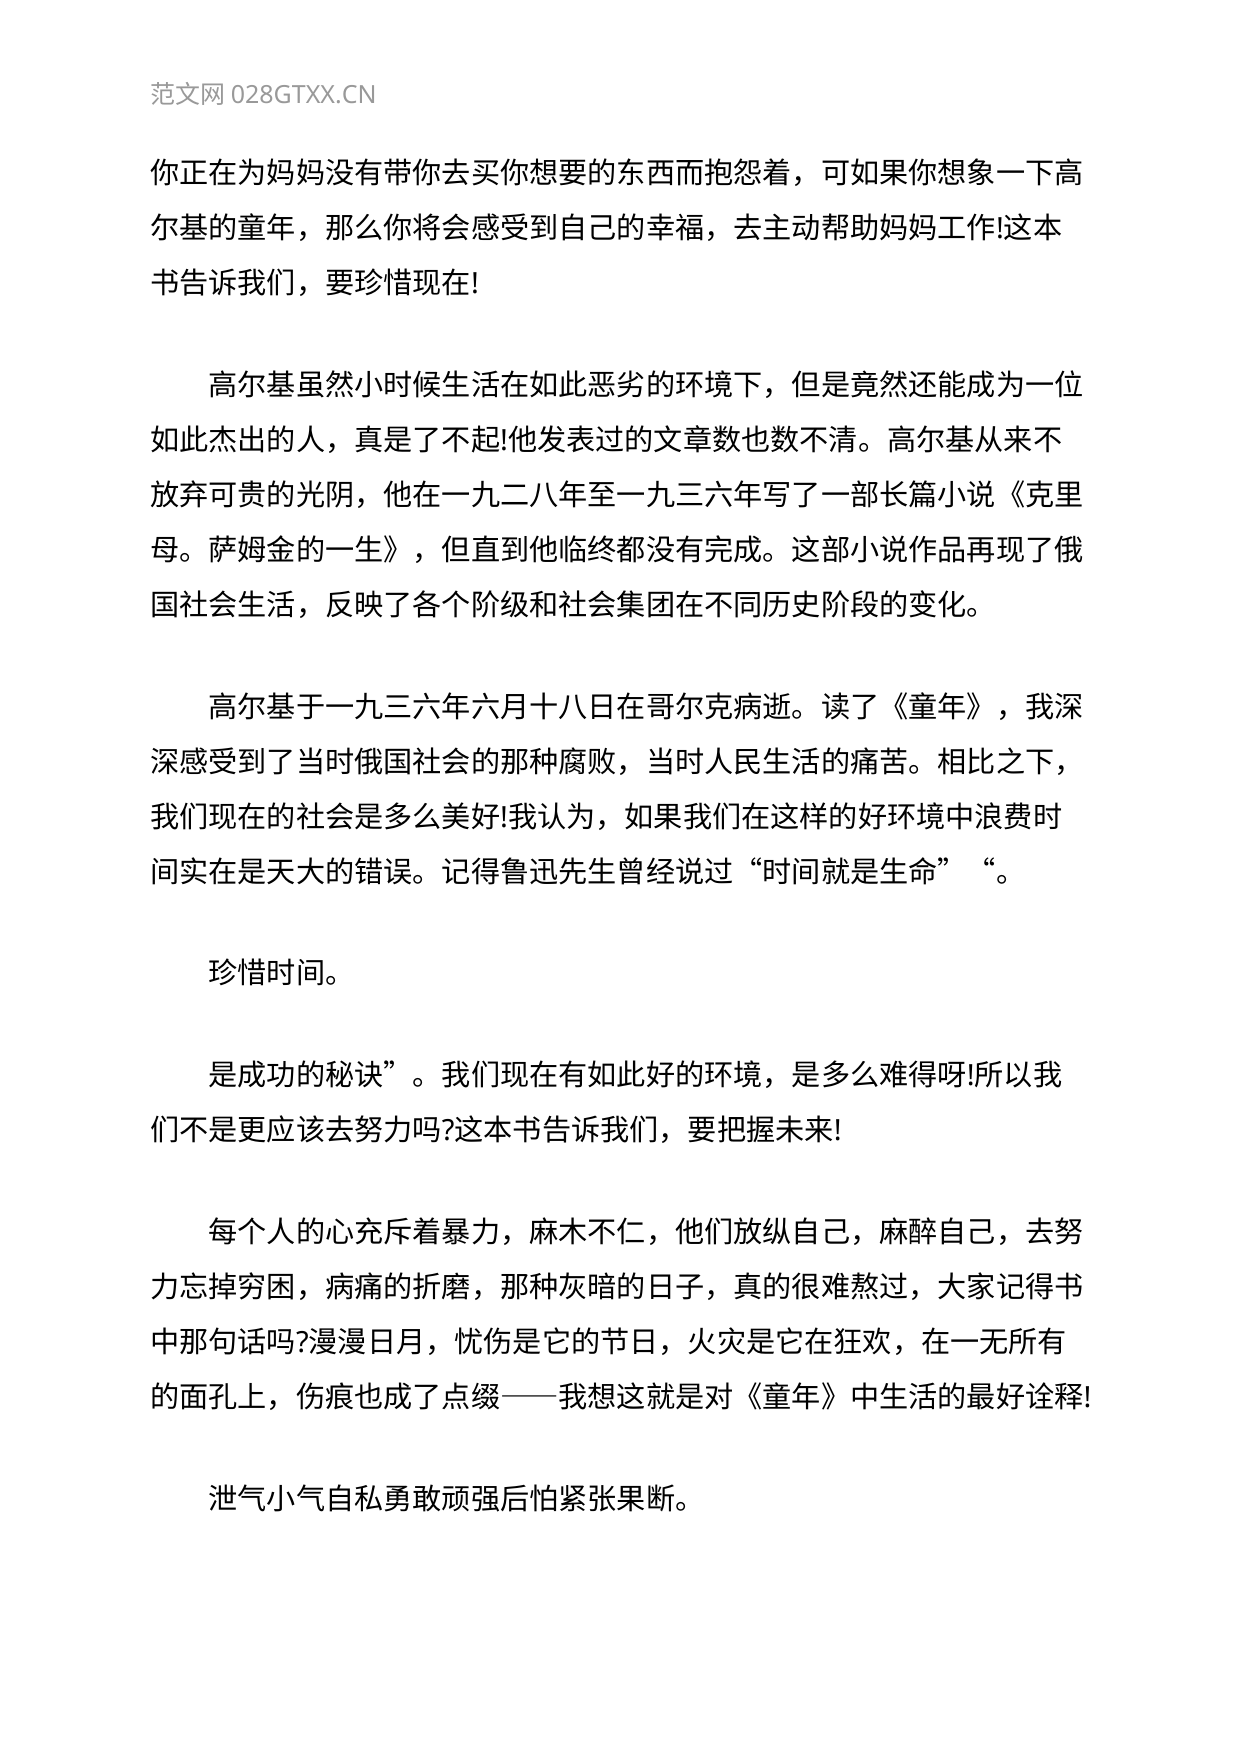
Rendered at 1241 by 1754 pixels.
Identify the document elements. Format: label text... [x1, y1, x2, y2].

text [150, 150, 1090, 302]
text 高尔基虽然小时候生活在如此恶劣的环境下，但是竟然还能成为一位如此杰出的人，真是了不起!他发表过的文章数也数不清。高尔基从来不放弃可贵的光阴，他在一九二八年至一九三六年写了一部长篇小说《克里母。萨姆金的一生》，但直到他临终都没有完成。这部小说作品再现了俄国社会生活，反映了各个阶级和社会集团在不同历史阶段的变化。 [150, 362, 1090, 624]
text 高尔基于一九三六年六月十八日在哥尔克病逝。读了《童年》，我深深感受到了当时俄国社会的那种腐败，当时人民生活的痛苦。相比之下，我们现在的社会是多么美好!我认为，如果我们在这样的好环境中浪费时间实在是天大的错误。记得鲁迅先生曾经说过“时间就是生命”“。 [150, 683, 1090, 890]
text 是成功的秘诀”。我们现在有如此好的环境，是多么难得呀!所以我们不是更应该去努力吗?这本书告诉我们，要把握未来! [150, 1052, 1090, 1149]
text 泄气小气自私勇敢顽强后怕紧张果断。 [150, 1475, 1090, 1518]
text 每个人的心充斥着暴力，麻木不仁，他们放纵自己，麻醉自己，去努力忘掉穷困，病痛的折磨，那种灰暗的日子，真的很难熬过，大家记得书中那句话吗?漫漫日月，忧伤是它的节日，火灾是它在狂欢，在一无所有的面孔上，伤痕也成了点缀——我想这就是对《童年》中生活的最好诠释! [150, 1209, 1090, 1416]
text 珍惜时间。 [150, 950, 1090, 992]
